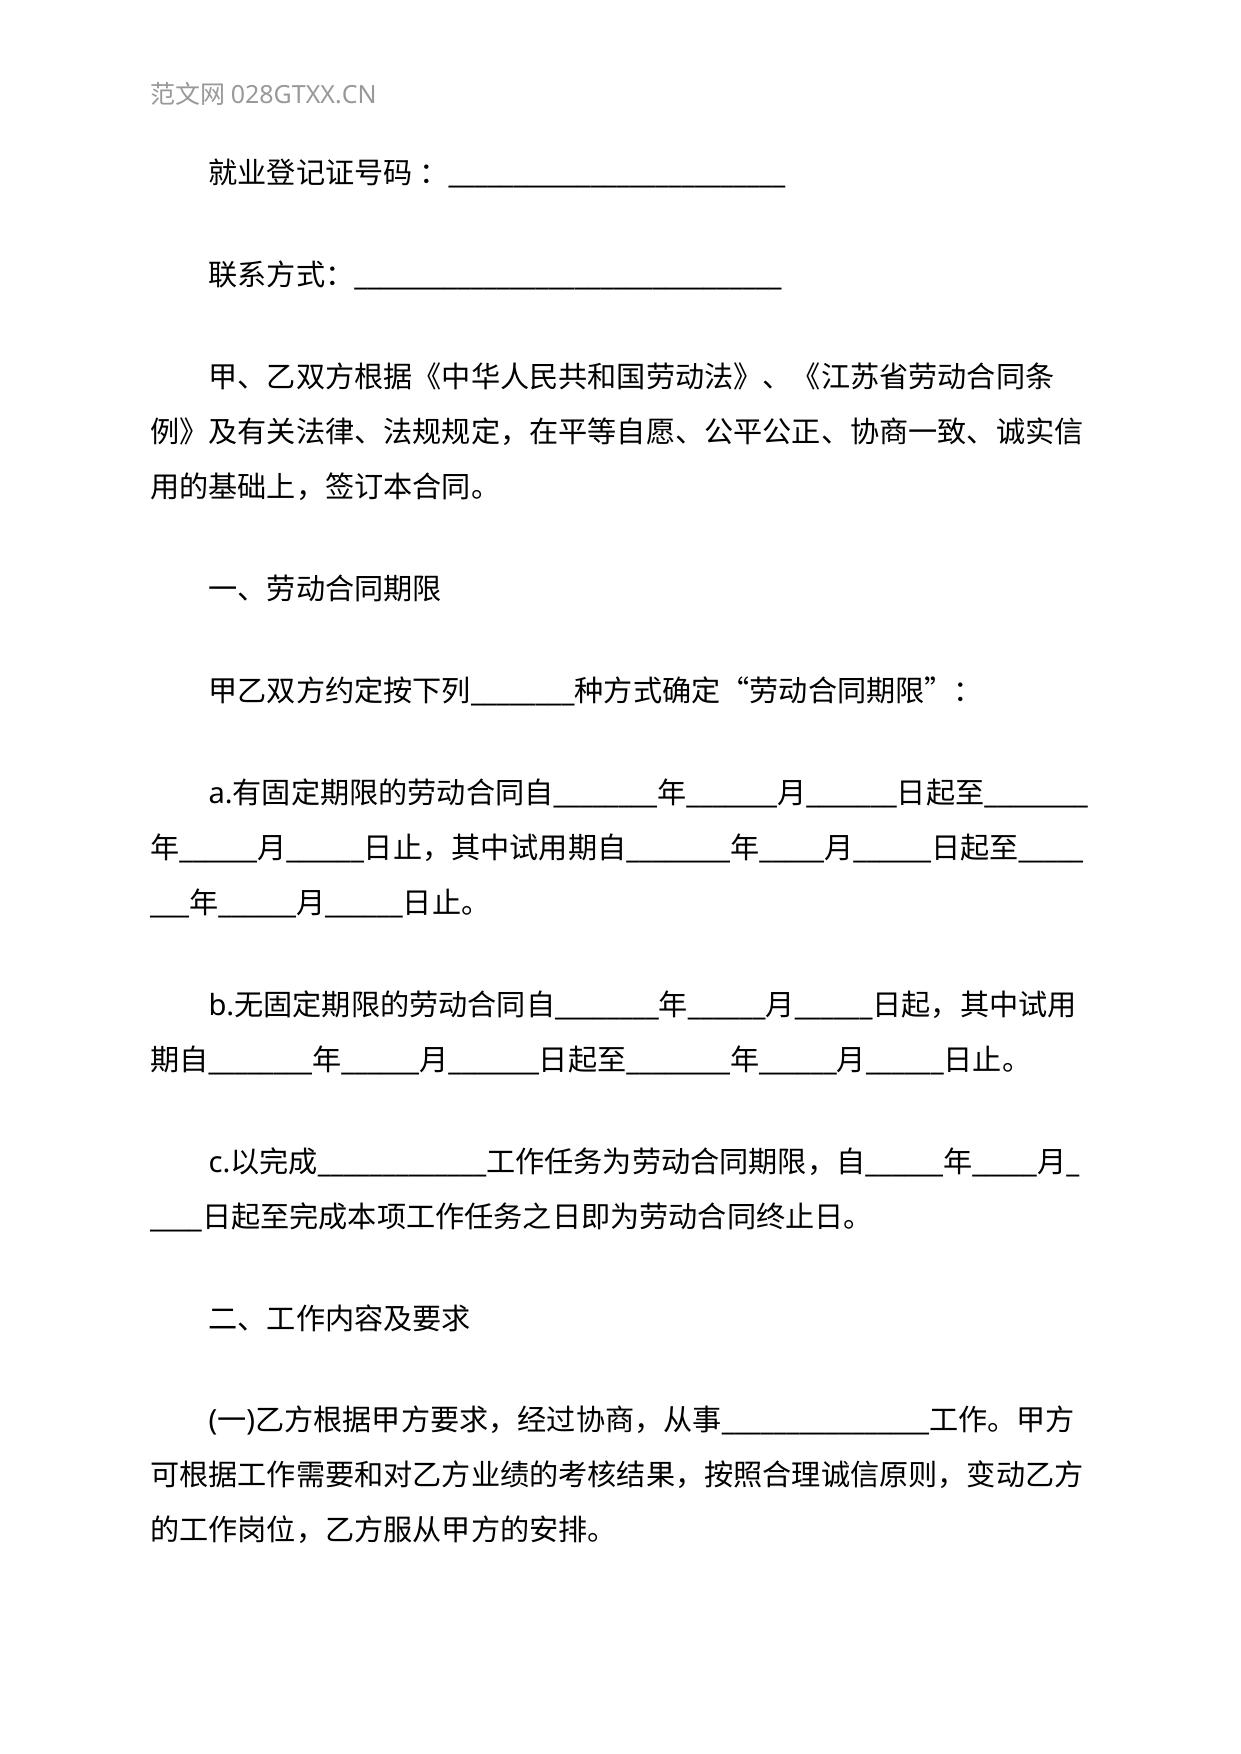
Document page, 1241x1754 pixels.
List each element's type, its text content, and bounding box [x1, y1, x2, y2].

text 联系方式：_________________________________ [150, 252, 1090, 294]
text 甲、乙双方根据《中华人民共和国劳动法》、《江苏省劳动合同条例》及有关法律、法规规定，在平等自愿、公平公正、协商一致、诚实信用的基础上，签订本合同。 [150, 354, 1090, 506]
text (一)乙方根据甲方要求，经过协商，从事________________工作。甲方可根据工作需要和对乙方业绩的考核结果，按照合理诚信原则，变动乙方的工作岗位，乙方服从甲方的安排。 [150, 1397, 1090, 1549]
text a.有固定期限的劳动合同自________年_______月_______日起至________年______月______日止，其中试用期自________年_____月______日起至________年______月______日止。 [150, 769, 1090, 922]
text b.无固定期限的劳动合同自________年______月______日起，其中试用期自________年______月_______日起至________年______月______日止。 [150, 981, 1090, 1079]
text 一、劳动合同期限 [150, 566, 1090, 608]
text c.以完成_____________工作任务为劳动合同期限，自______年_____月_____日起至完成本项工作任务之日即为劳动合同终止日。 [150, 1138, 1090, 1236]
text 甲乙双方约定按下列________种方式确定“劳动合同期限”： [150, 667, 1090, 710]
text 二、工作内容及要求 [150, 1295, 1090, 1337]
text 就业登记证号码 ：__________________________ [150, 150, 1090, 192]
